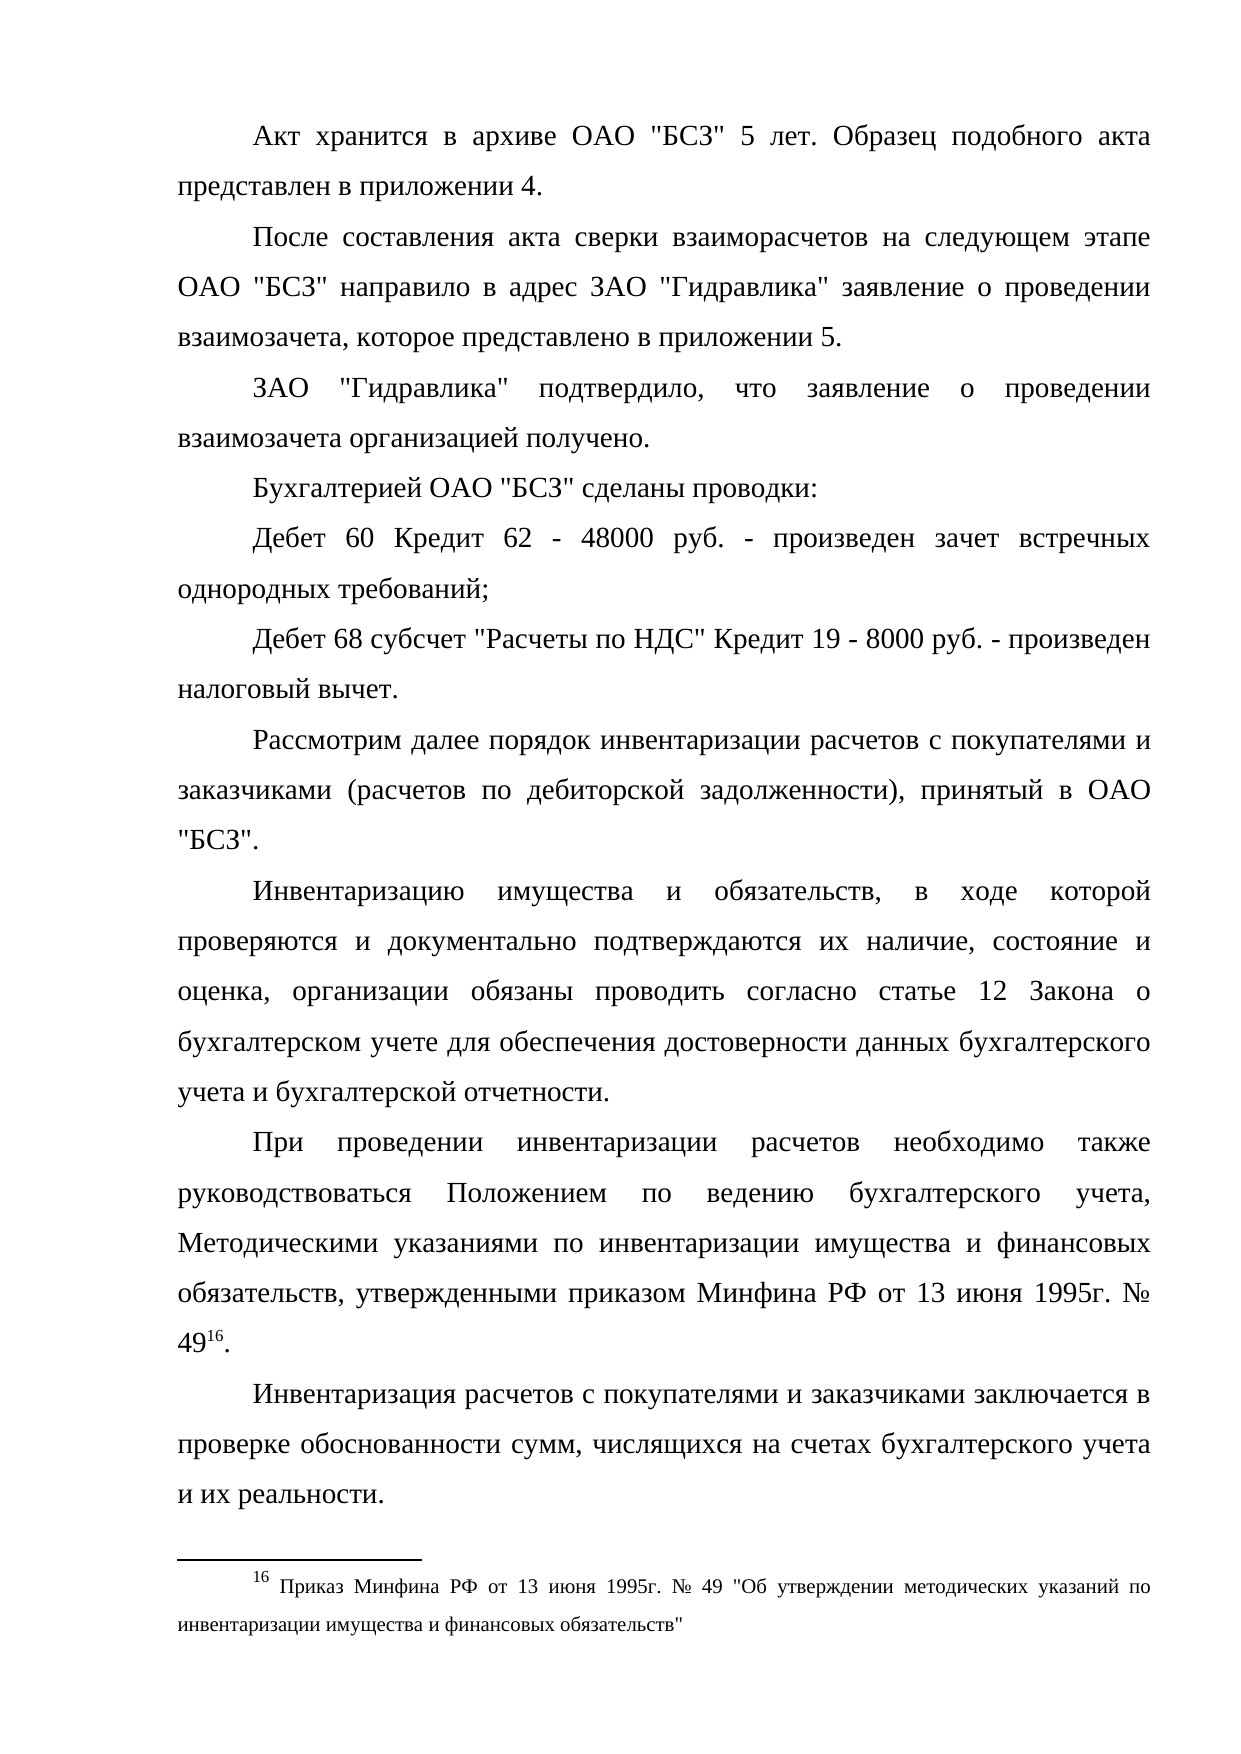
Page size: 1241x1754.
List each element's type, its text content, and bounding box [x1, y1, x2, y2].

text Бухгалтерией ОАО "БСЗ" сделаны проводки: [177, 470, 1152, 504]
text После составления акта сверки взаиморасчетов на следующем этапе ОАО "БСЗ" направило в адрес ЗАО "Гидравлика" заявление о проведении взаимозачета, которое представлено в приложении 5. [177, 219, 1152, 353]
text При проведении инвентаризации расчетов необходимо также руководствоваться Положением по ведению бухгалтерского учета, Методическими указаниями по инвентаризации имущества и финансовых обязательств, утвержденными приказом Минфина РФ от 13 июня 1995г. № 49. [177, 1124, 1152, 1359]
text Дебет 60 Кредит 62 - 48000 руб. - произведен зачет встречных однородных требований; [177, 521, 1152, 604]
text Дебет 68 субсчет "Расчеты по НДС" Кредит 19 - 8000 руб. - произведен налоговый вычет. [177, 621, 1152, 705]
text Инвентаризацию имущества и обязательств, в ходе которой проверяются и документально подтверждаются их наличие, состояние и оценка, организации обязаны проводить согласно статье 12 Закона о бухгалтерском учете для обеспечения достоверности данных бухгалтерского учета и бухгалтерской отчетности. [177, 873, 1152, 1108]
text Инвентаризация расчетов с покупателями и заказчиками заключается в проверке обоснованности сумм, числящихся на счетах бухгалтерского учета и их реальности. [177, 1376, 1152, 1510]
text ЗАО "Гидравлика" подтвердило, что заявление о проведении взаимозачета организацией получено. [177, 370, 1152, 453]
text Акт хранится в архиве ОАО "БСЗ" 5 лет. Образец подобного акта представлен в приложении 4. [177, 118, 1152, 202]
text Рассмотрим далее порядок инвентаризации расчетов с покупателями и заказчиками (расчетов по дебиторской задолженности), принятый в ОАО "БСЗ". [177, 722, 1152, 856]
